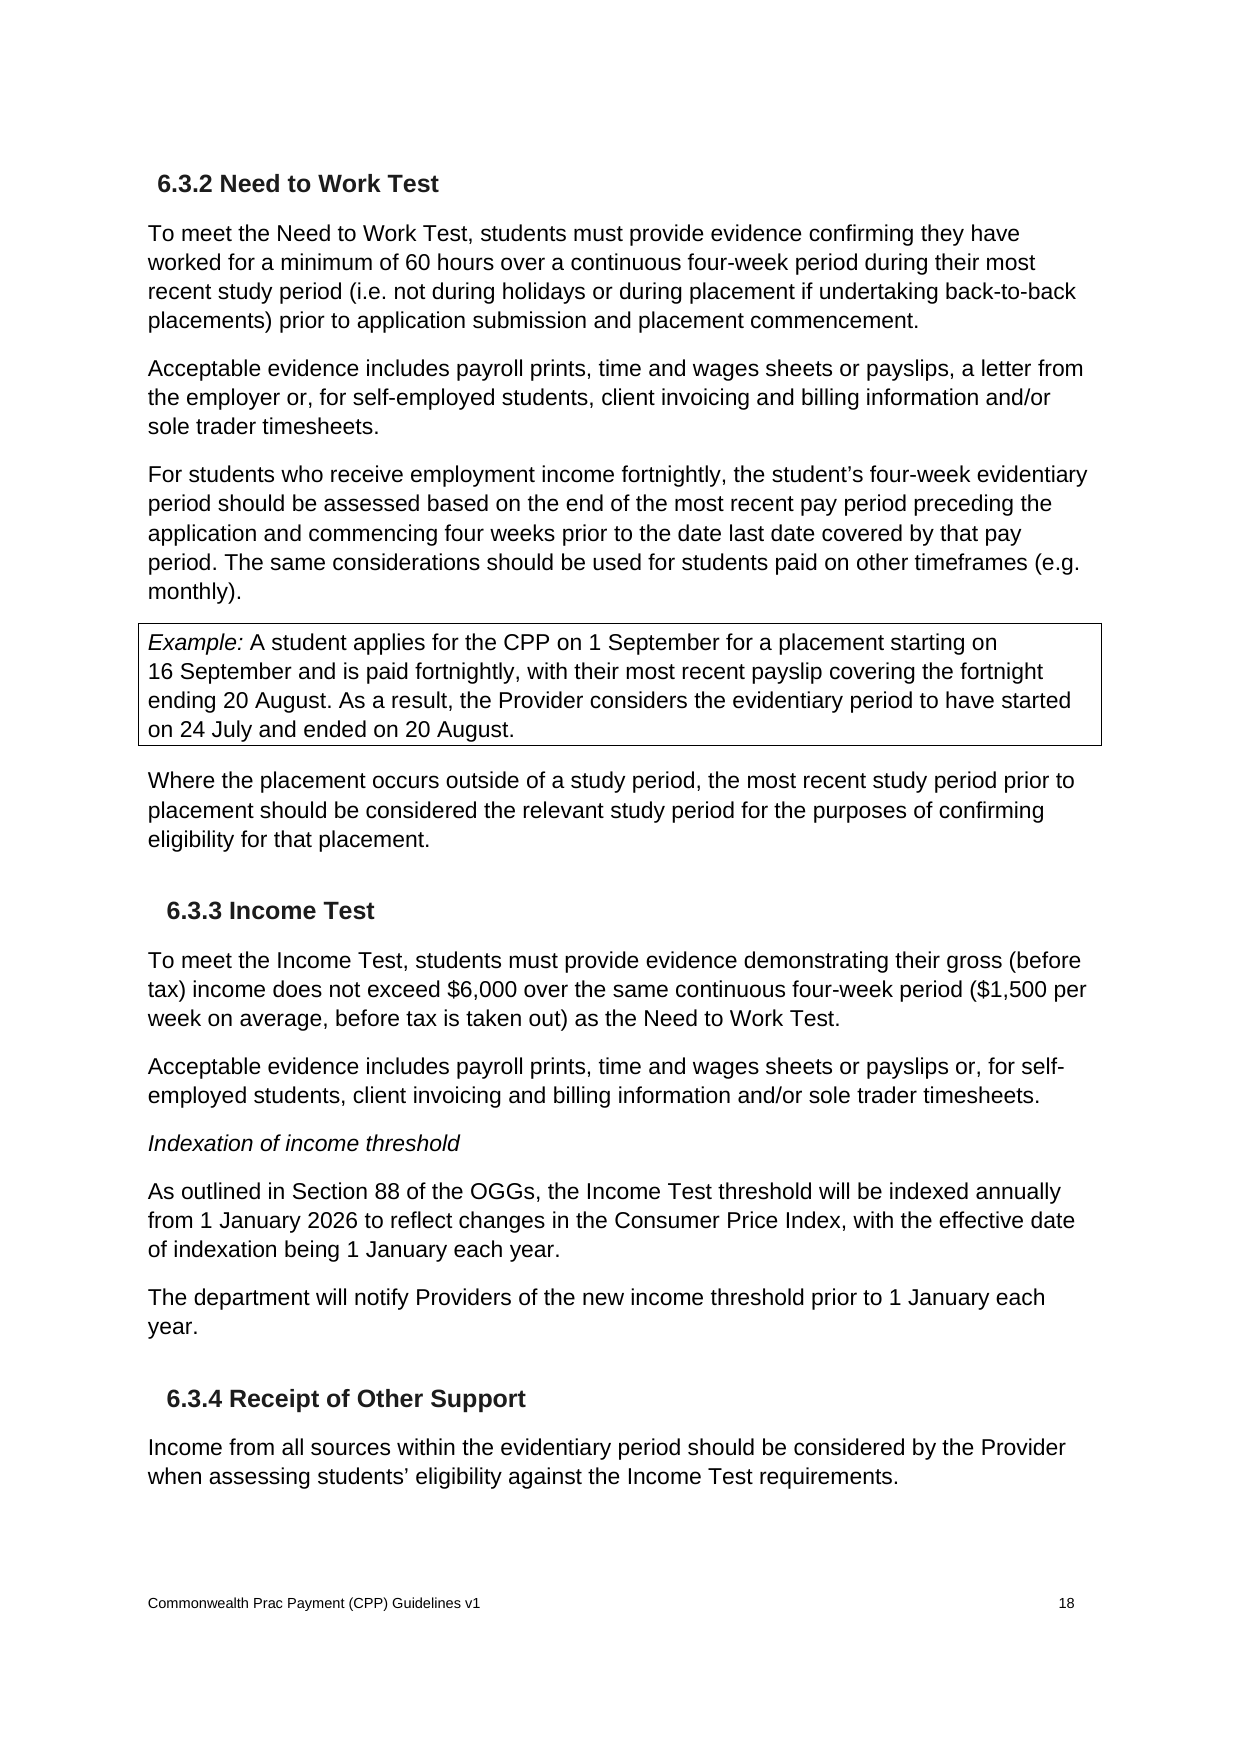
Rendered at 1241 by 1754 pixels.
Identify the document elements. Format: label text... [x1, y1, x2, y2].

text Income from all sources within the evidentiary period should be considered by the Provider when assessing students’ eligibility against the Income Test requirements. [148, 1431, 1092, 1489]
text For students who receive employment income fortnightly, the student’s four-week evidentiary period should be assessed based on the end of the most recent pay period preceding the application and commencing four weeks prior to the date last date covered by that pay period. The same considerations should be used for students paid on other timeframes (e.g. monthly). [148, 458, 1092, 604]
text Acceptable evidence includes payroll prints, time and wages sheets or payslips, a letter from the employer or, for self-employed students, client invoicing and billing information and/or sole trader timesheets. [148, 352, 1092, 439]
subtitle 6.3.4 Receipt of Other Support [166, 1377, 1092, 1412]
text Where the placement occurs outside of a study period, the most recent study period prior to placement should be considered the relevant study period for the purposes of confirming eligibility for that placement. [148, 764, 1092, 852]
subtitle 6.3.3 Income Test [166, 889, 1092, 925]
text Indexation of income threshold [148, 1127, 1092, 1156]
text As outlined in Section 88 of the OGGs, the Income Test threshold will be indexed annually from 1 January 2026 to reflect changes in the Consumer Price Index, with the effective date of indexation being 1 January each year. [148, 1175, 1092, 1262]
subtitle 6.3.2 Need to Work Test [148, 162, 1092, 198]
text To meet the Need to Work Test, students must provide evidence confirming they have worked for a minimum of 60 hours over a continuous four-week period during their most recent study period (i.e. not during holidays or during placement if undertaking back-to-back placements) prior to application submission and placement commencement. [148, 217, 1092, 333]
text To meet the Income Test, students must provide evidence demonstrating their gross (before tax) income does not exceed $6,000 over the same continuous four-week period ($1,500 per week on average, before tax is taken out) as the Need to Work Test. [148, 944, 1092, 1031]
text The department will notify Providers of the new income threshold prior to 1 January each year. [148, 1281, 1092, 1339]
text Example: A student applies for the CPP on 1 September for a placement starting on 16 September and is paid fortnightly, with their most recent payslip covering the fortnight ending 20 August. As a result, the Provider considers the evidentiary period to have started on 24 July and ended on 20 August. [139, 624, 1101, 745]
text Acceptable evidence includes payroll prints, time and wages sheets or payslips or, for self-employed students, client invoicing and billing information and/or sole trader timesheets. [148, 1050, 1092, 1108]
